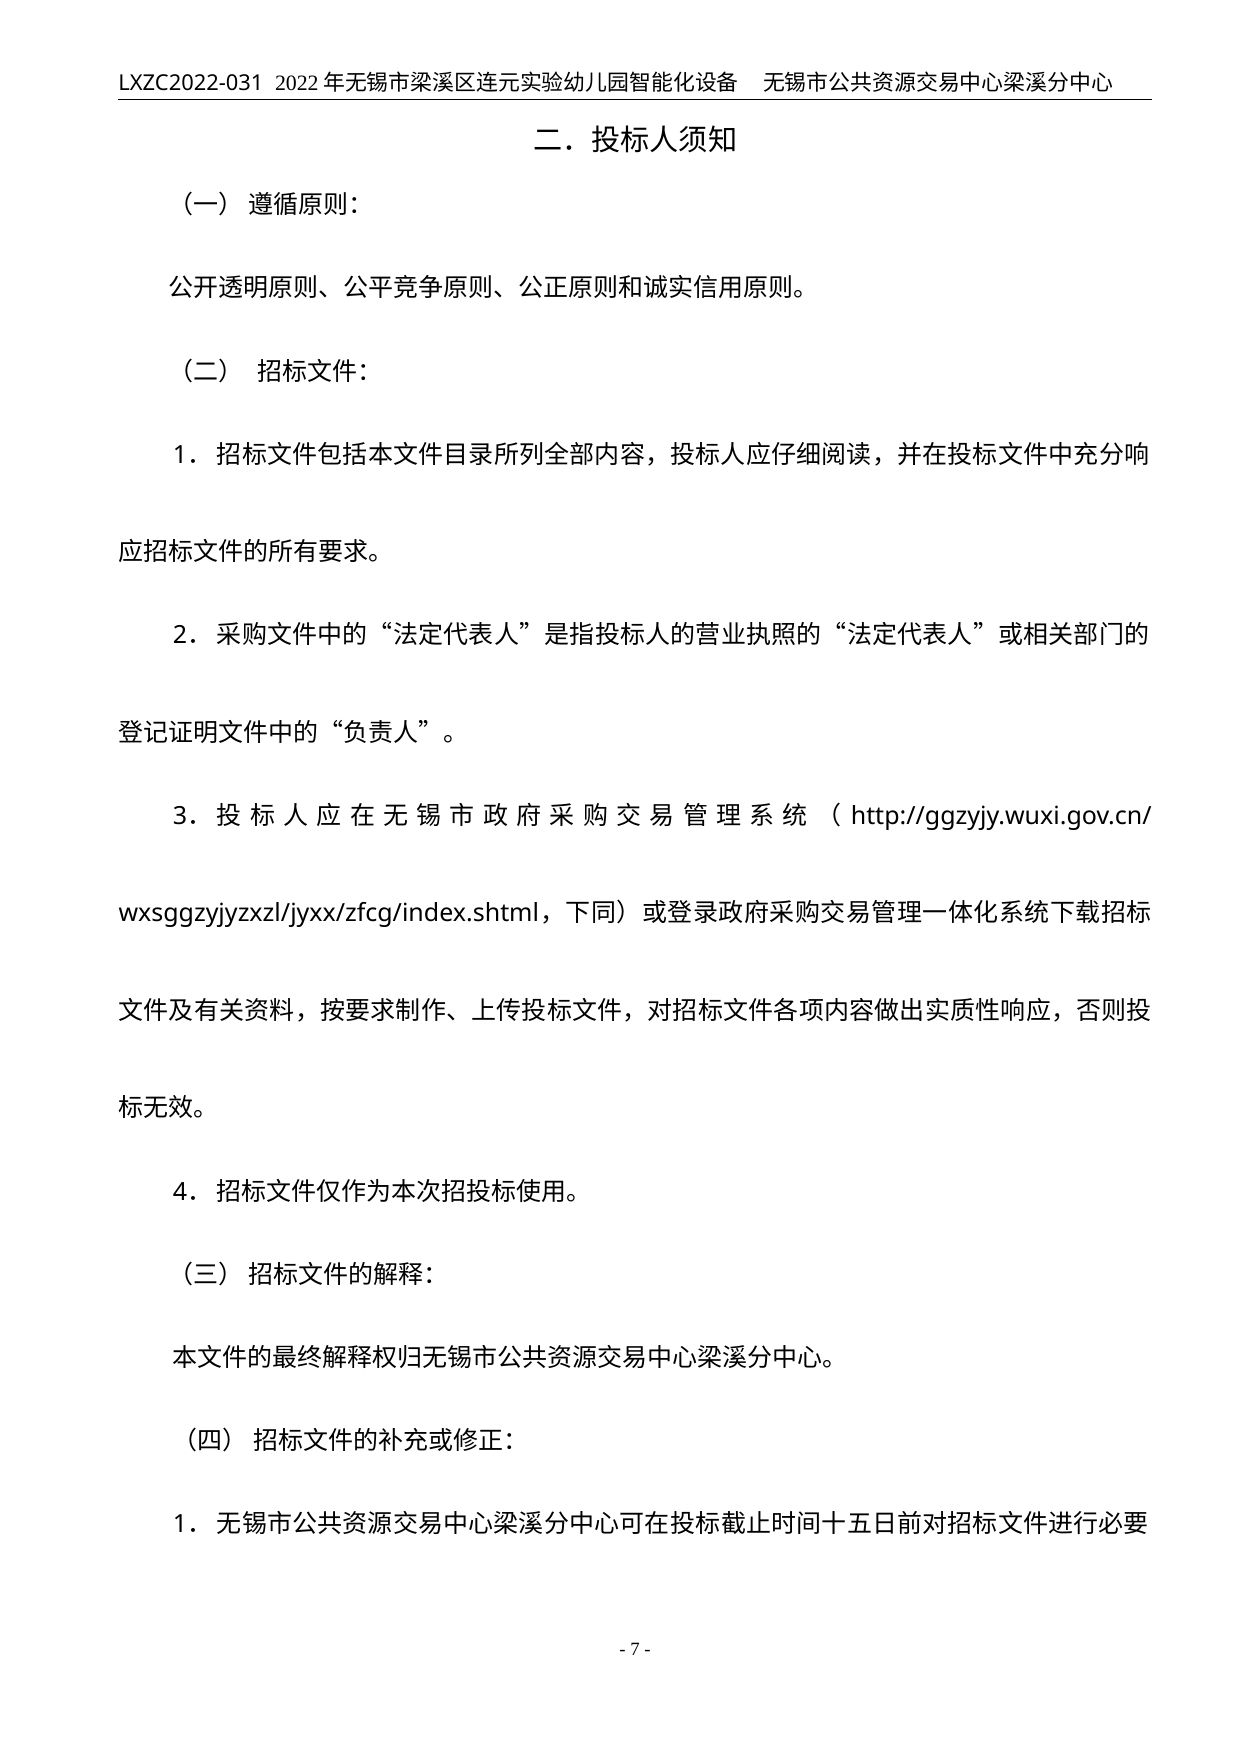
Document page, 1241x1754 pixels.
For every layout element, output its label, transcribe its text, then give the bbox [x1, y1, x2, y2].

list 投标人应在无锡市政府采购交易管理系统（http://ggzyjy.wuxi.gov.cn/wxsggzyjyzxzl/jyxx/zfcg/index.shtml，下同）或登录政府采购交易管理一体化系统下载招标文件及有关资料，按要求制作、上传投标文件，对招标文件各项内容做出实质性响应，否则投标无效。 [118, 781, 1152, 1138]
list 招标文件包括本文件目录所列全部内容，投标人应仔细阅读，并在投标文件中充分响应招标文件的所有要求。 [118, 420, 1152, 582]
text 本文件的最终解释权归无锡市公共资源交易中心梁溪分中心。 [173, 1323, 1152, 1388]
list 采购文件中的“法定代表人”是指投标人的营业执照的“法定代表人”或相关部门的登记证明文件中的“负责人”。 [118, 600, 1152, 763]
text （三） 招标文件的解释： [118, 1240, 1152, 1305]
text （一） 遵循原则： [118, 170, 1152, 235]
list 招标文件： [168, 337, 1152, 402]
list 招标文件仅作为本次招投标使用。 [118, 1157, 1152, 1222]
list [118, 1489, 1152, 1554]
text （四） 招标文件的补充或修正： [118, 1406, 1152, 1471]
text 公开透明原则、公平竞争原则、公正原则和诚实信用原则。 [118, 253, 1152, 318]
text 二．投标人须知 [118, 105, 1152, 170]
